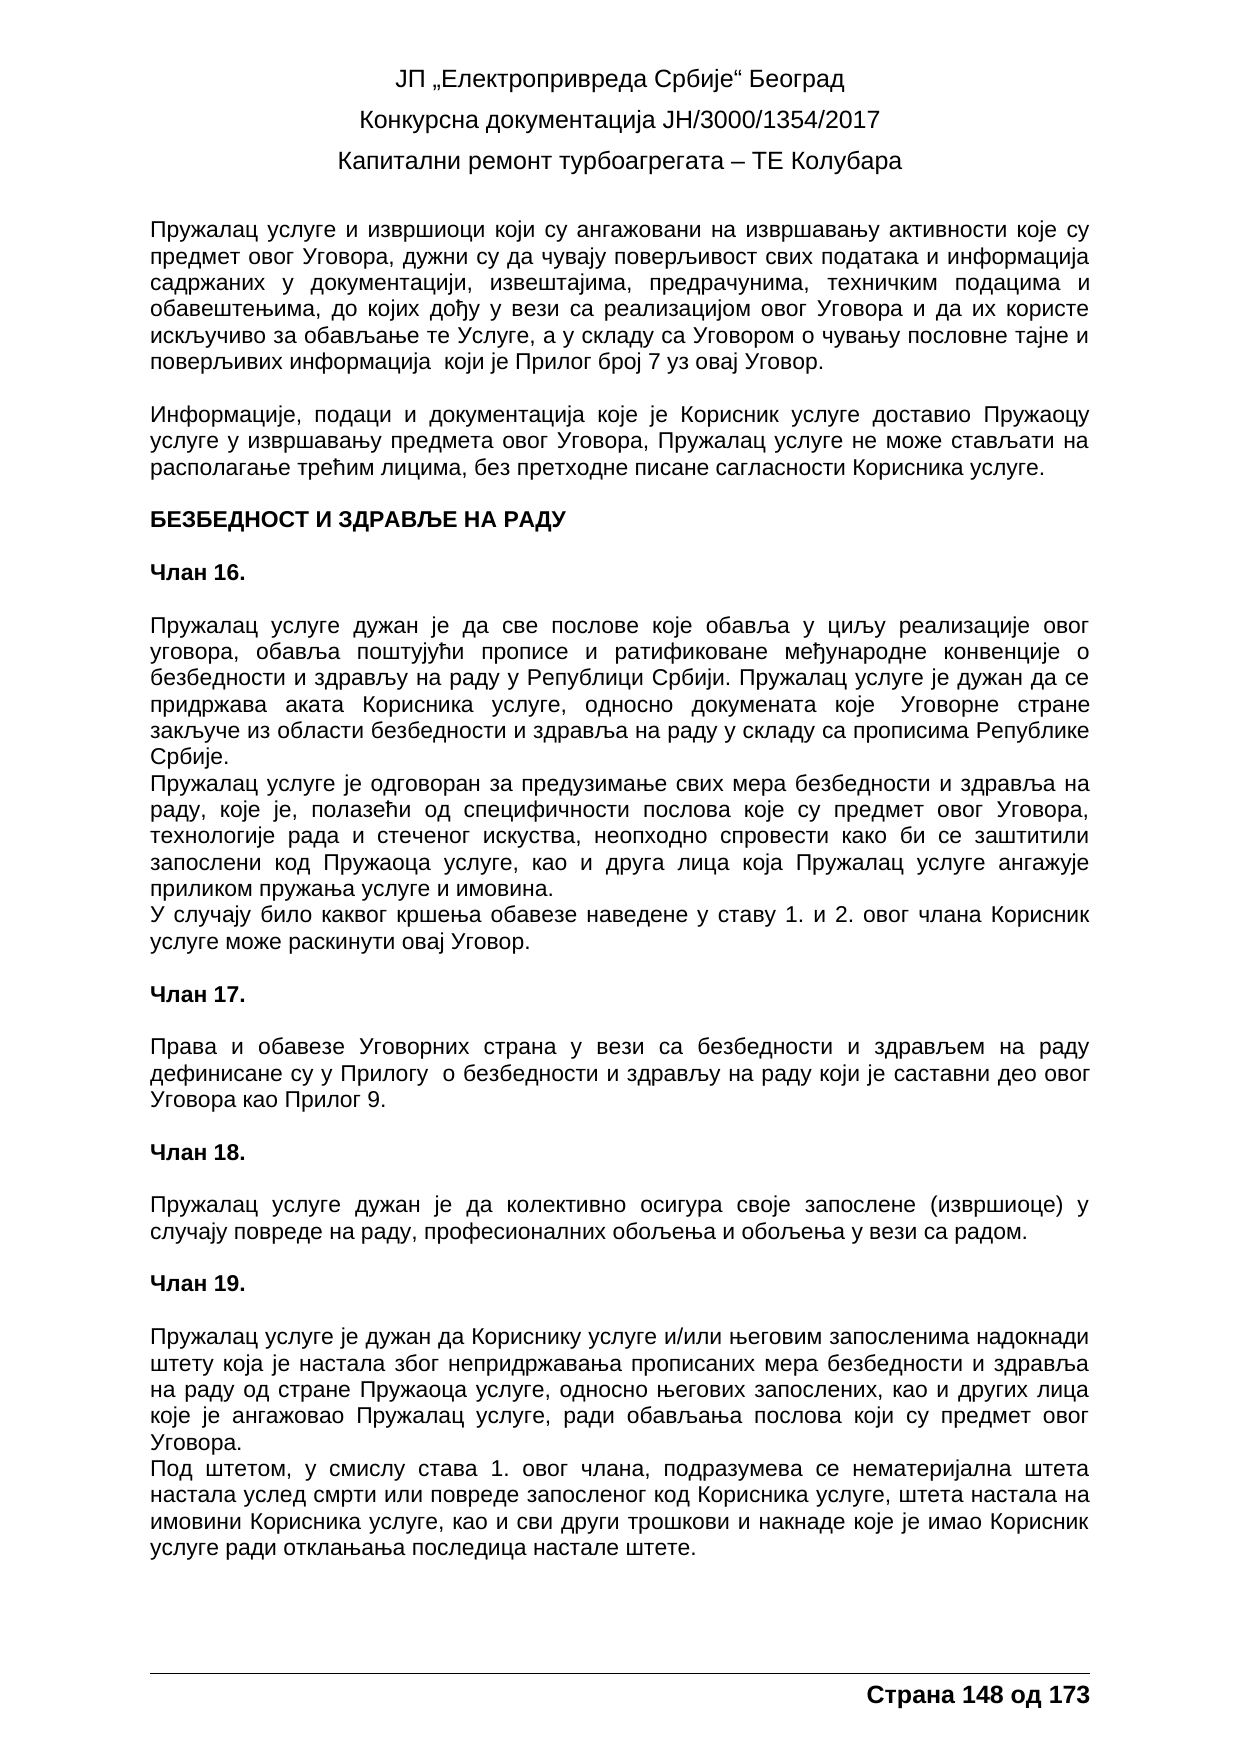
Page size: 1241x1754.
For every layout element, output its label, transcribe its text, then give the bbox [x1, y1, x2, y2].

text Пружалац услуге је одговоран за предузимање свих мера безбедности и здравља на раду, које je, полазећи од специфичности послова које су предмет овог Уговора, технологије рада и стеченог искуствa, неопходно спровести како би се заштитили запослени код Пружаоца услуге, као и друга лица која Пружалац услуге ангажује приликом пружања услуге и имовина. [150, 770, 1090, 901]
text Пружалац услуге дужан је да колективно осигура своје запослене (извршиоце) у случају повреде на раду, професионалних обољења и обољења у вези са радом. [150, 1191, 1090, 1244]
text У случају било каквог кршења обавезе наведене у ставу 1. и 2. овог члана Корисник услуге може раскинути овај Уговор. [150, 901, 1090, 954]
text Права и обавезе Уговорних страна у вези са безбедности и здрављем на раду дефинисане су у Прилогу о безбедности и здрављу на раду који је саставни део овог Уговора као Прилог 9. [150, 1033, 1090, 1112]
text Пружалац услуге и извршиоци који су ангажовани на извршавању активности које су предмет овог Уговора, дужни су да чувају поверљивост свих података и информација садржаних у документацији, извештајима, предрачунима, техничким подацима и обавештењима, до којих дођу у вези са реализацијом овог Уговора и да их користе искључиво за обављање те Услугe, а у складу са Уговором о чувању пословне тајне и поверљивих информација који је Прилог број 7 уз овај Уговор. [150, 216, 1090, 374]
text Члан 19. [150, 1270, 1090, 1297]
text Пружалац услуге је дужан да Кориснику услуге и/или његовим запосленима надокнади штету која је настала због непридржавања прописаних мера безбедности и здравља на раду од стране Пружаоца услуге, односно његових запослених, као и других лица које је ангажовао Пружалац услуге, ради обављања послова који су предмет овог Уговора. [150, 1323, 1090, 1455]
text БЕЗБЕДНОСТ И ЗДРАВЉЕ НА РАДУ [150, 506, 1090, 532]
text Информације, подаци и документација које је Корисник услуге доставио Пружаоцу услуге у извршавању предмета овог Уговора, Пружалац услуге не може стављати на располагање трећим лицима, без претходне писане сагласности Корисника услуге. [150, 401, 1090, 480]
text Члан 16. [150, 559, 1090, 585]
text Пружалац услуге дужан је да све послове које обавља у циљу реализације овог уговора, обавља поштујући прописе и ратификоване међународне конвенције о безбедности и здрављу на раду у Републици Србији. Пружалац услуге је дужан да се придржава аката Корисника услуге, односно докумената које Уговорне стране закључе из области безбедности и здравља на раду у складу са прописима Републике Србије. [150, 612, 1090, 770]
text Под штетом, у смислу става 1. овог члана, подразумева се нематеријална штета настала услед смрти или повреде запосленог код Корисника услуге, штета настала на имовини Корисника услуге, као и сви други трошкови и накнаде које је имао Корисник услуге ради отклањања последица настале штете. [150, 1455, 1090, 1560]
text Члан 18. [150, 1139, 1090, 1165]
text Члан 17. [150, 981, 1090, 1007]
